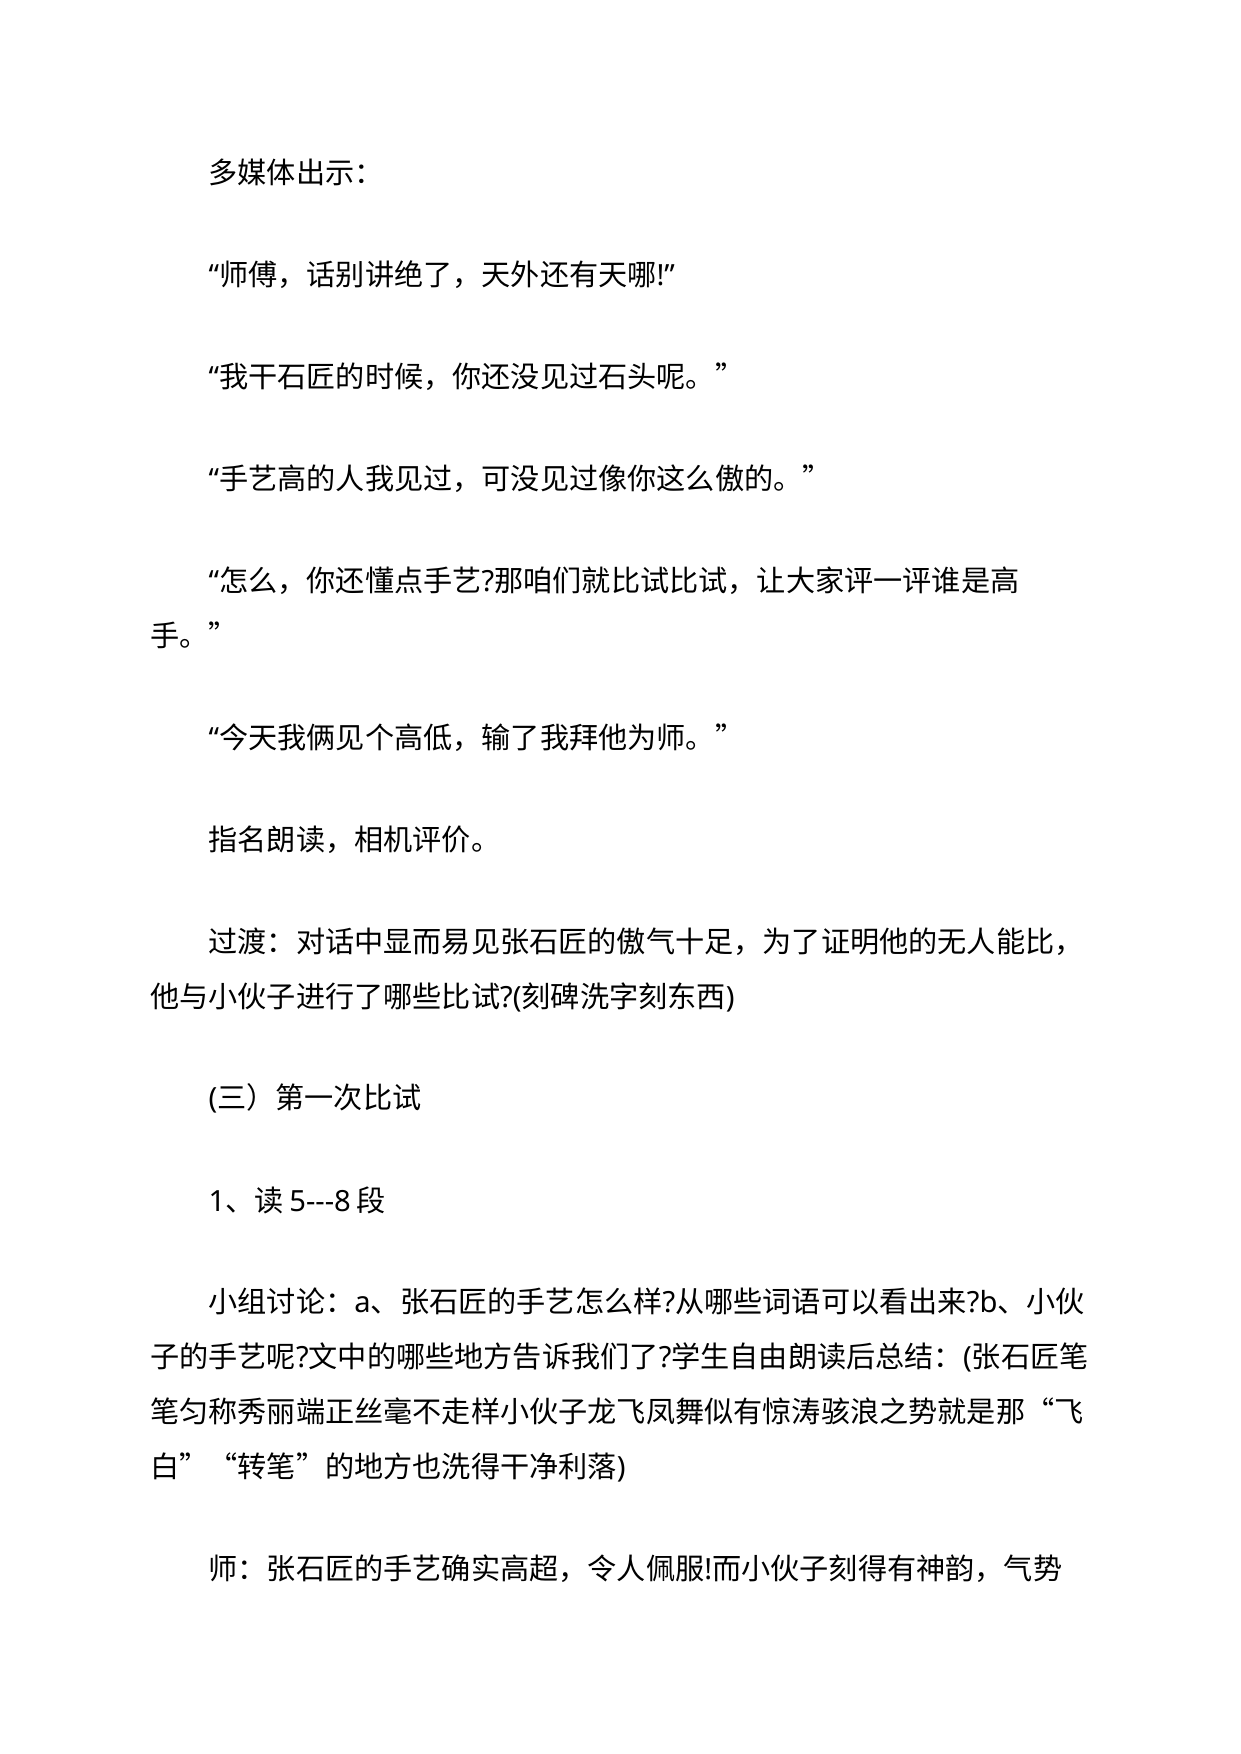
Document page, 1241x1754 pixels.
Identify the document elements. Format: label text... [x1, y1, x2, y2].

text “怎么，你还懂点手艺?那咱们就比试比试，让大家评一评谁是高手。” [150, 558, 1090, 655]
text 1、读5---8段 [150, 1177, 1090, 1219]
text “手艺高的人我见过，可没见过像你这么傲的。” [150, 456, 1090, 498]
text 过渡：对话中显而易见张石匠的傲气十足，为了证明他的无人能比，他与小伙子进行了哪些比试?(刻碑洗字刻东西) [150, 918, 1090, 1016]
text 指名朗读，相机评价。 [150, 816, 1090, 859]
text 小组讨论：a、张石匠的手艺怎么样?从哪些词语可以看出来?b、小伙子的手艺呢?文中的哪些地方告诉我们了?学生自由朗读后总结：(张石匠笔笔匀称秀丽端正丝毫不走样小伙子龙飞凤舞似有惊涛骇浪之势就是那“飞白”“转笔”的地方也洗得干净利落) [150, 1279, 1090, 1486]
text (三）第一次比试 [150, 1075, 1090, 1117]
text “今天我俩见个高低，输了我拜他为师。” [150, 714, 1090, 757]
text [150, 1546, 1090, 1588]
text “我干石匠的时候，你还没见过石头呢。” [150, 354, 1090, 396]
text “师傅，话别讲绝了，天外还有天哪!” [150, 252, 1090, 294]
text 多媒体出示： [150, 150, 1090, 192]
